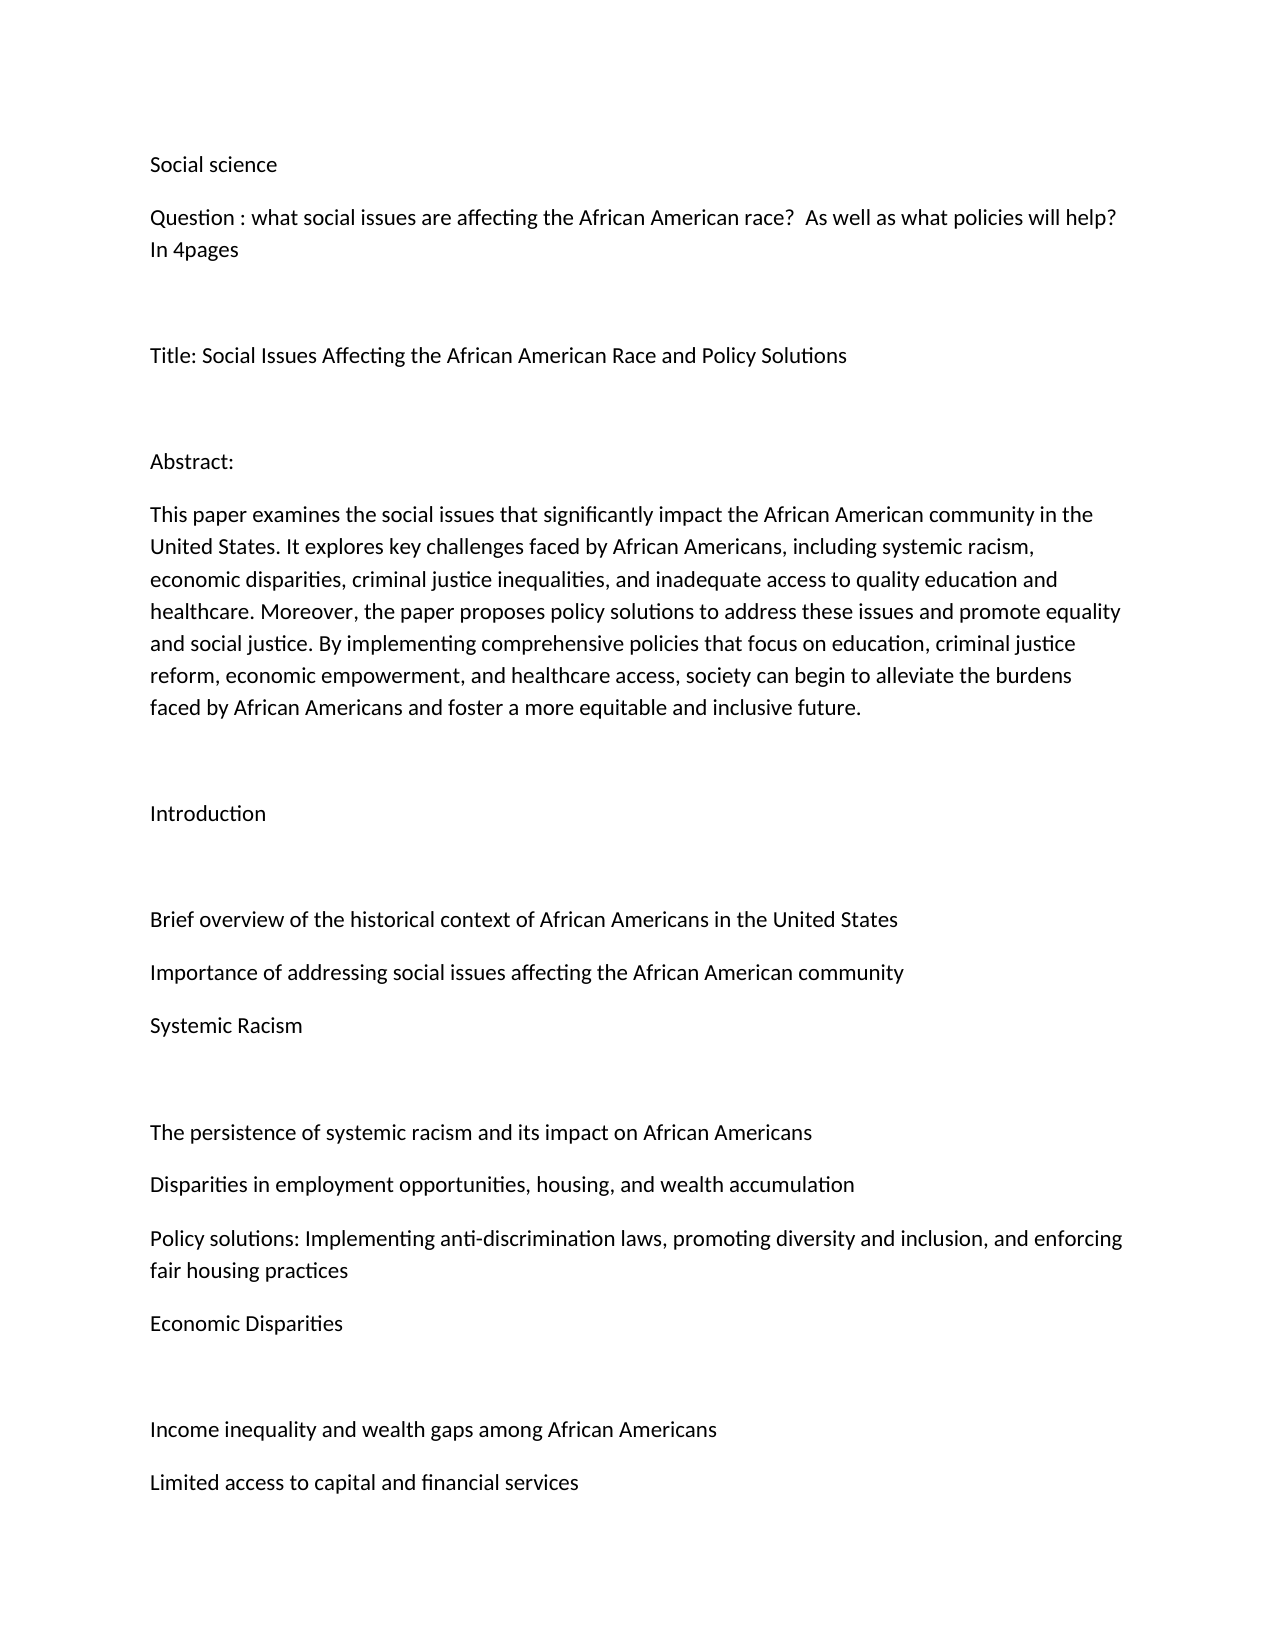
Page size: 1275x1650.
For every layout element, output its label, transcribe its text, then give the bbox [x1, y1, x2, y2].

text Limited access to capital and financial services [150, 1468, 1125, 1496]
text Economic Disparities [150, 1309, 1125, 1337]
text Question : what social issues are affecting the African American race? As well as what policies will help? In 4pages [150, 203, 1125, 263]
text This paper examines the social issues that significantly impact the African American community in the United States. It explores key challenges faced by African Americans, including systemic racism, economic disparities, criminal justice inequalities, and inadequate access to quality education and healthcare. Moreover, the paper proposes policy solutions to address these issues and promote equality and social justice. By implementing comprehensive policies that focus on education, criminal justice reform, economic empowerment, and healthcare access, society can begin to alleviate the burdens faced by African Americans and foster a more equitable and inclusive future. [150, 500, 1125, 721]
text Disparities in employment opportunities, housing, and wealth accumulation [150, 1171, 1125, 1199]
text Social science [150, 150, 1125, 178]
text Policy solutions: Implementing anti-discrimination laws, promoting diversity and inclusion, and enforcing fair housing practices [150, 1224, 1125, 1284]
text The persistence of systemic racism and its impact on African Americans [150, 1118, 1125, 1146]
text Introduction [150, 799, 1125, 827]
text Importance of addressing social issues affecting the African American community [150, 958, 1125, 987]
text Abstract: [150, 447, 1125, 475]
text Income inequality and wealth gaps among African Americans [150, 1415, 1125, 1443]
text Systemic Racism [150, 1012, 1125, 1039]
text Brief overview of the historical context of African Americans in the United States [150, 906, 1125, 933]
text Title: Social Issues Affecting the African American Race and Policy Solutions [150, 341, 1125, 369]
